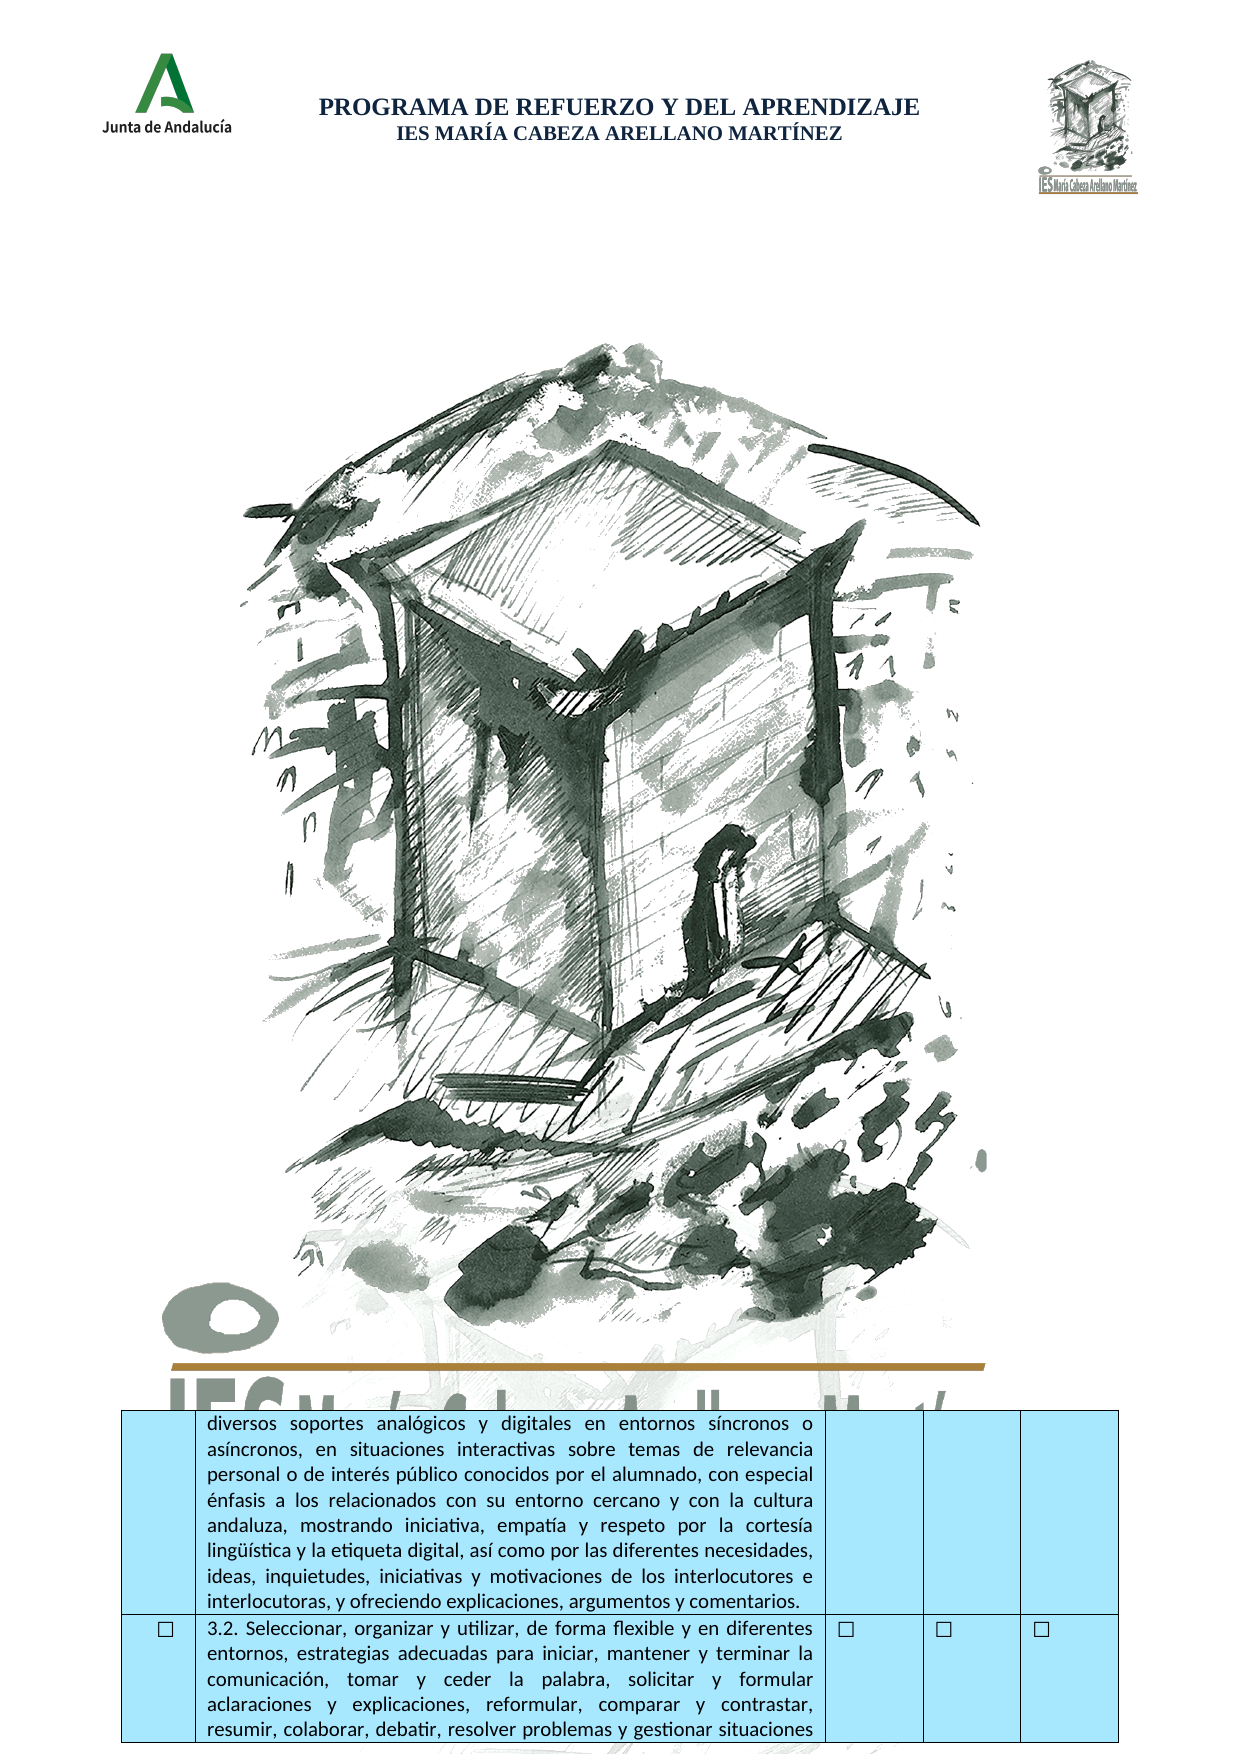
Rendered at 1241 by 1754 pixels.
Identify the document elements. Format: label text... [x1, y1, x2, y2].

table_cell 3.1. Planificar, participar y colaborar asertiva y activamente, a través de diversos soportes analógicos y digitales en entornos síncronos o asíncronos, en situaciones interactivas sobre temas de relevancia personal o de interés público conocidos por el alumnado, con especial énfasis a los relacionados con su entorno cercano y con la cultura andaluza, mostrando iniciativa, empatía y respeto por la cortesía lingüística y la etiqueta digital, así como por las diferentes necesidades, ideas, inquietudes, iniciativas y motivaciones de los interlocutores e interlocutoras, y ofreciendo explicaciones, argumentos y comentarios. [196, 1411, 825, 1614]
picture [91, 47, 243, 139]
picture [132, 44, 1146, 1410]
table_cell [122, 1615, 195, 1742]
table_cell 3.2. Seleccionar, organizar y utilizar, de forma flexible y en diferentes entornos, estrategias adecuadas para iniciar, mantener y terminar la comunicación, tomar y ceder la palabra, solicitar y formular aclaraciones y explicaciones, reformular, comparar y contrastar, resumir, colaborar, debatir, resolver problemas y gestionar situaciones comprometidas. [196, 1615, 825, 1742]
